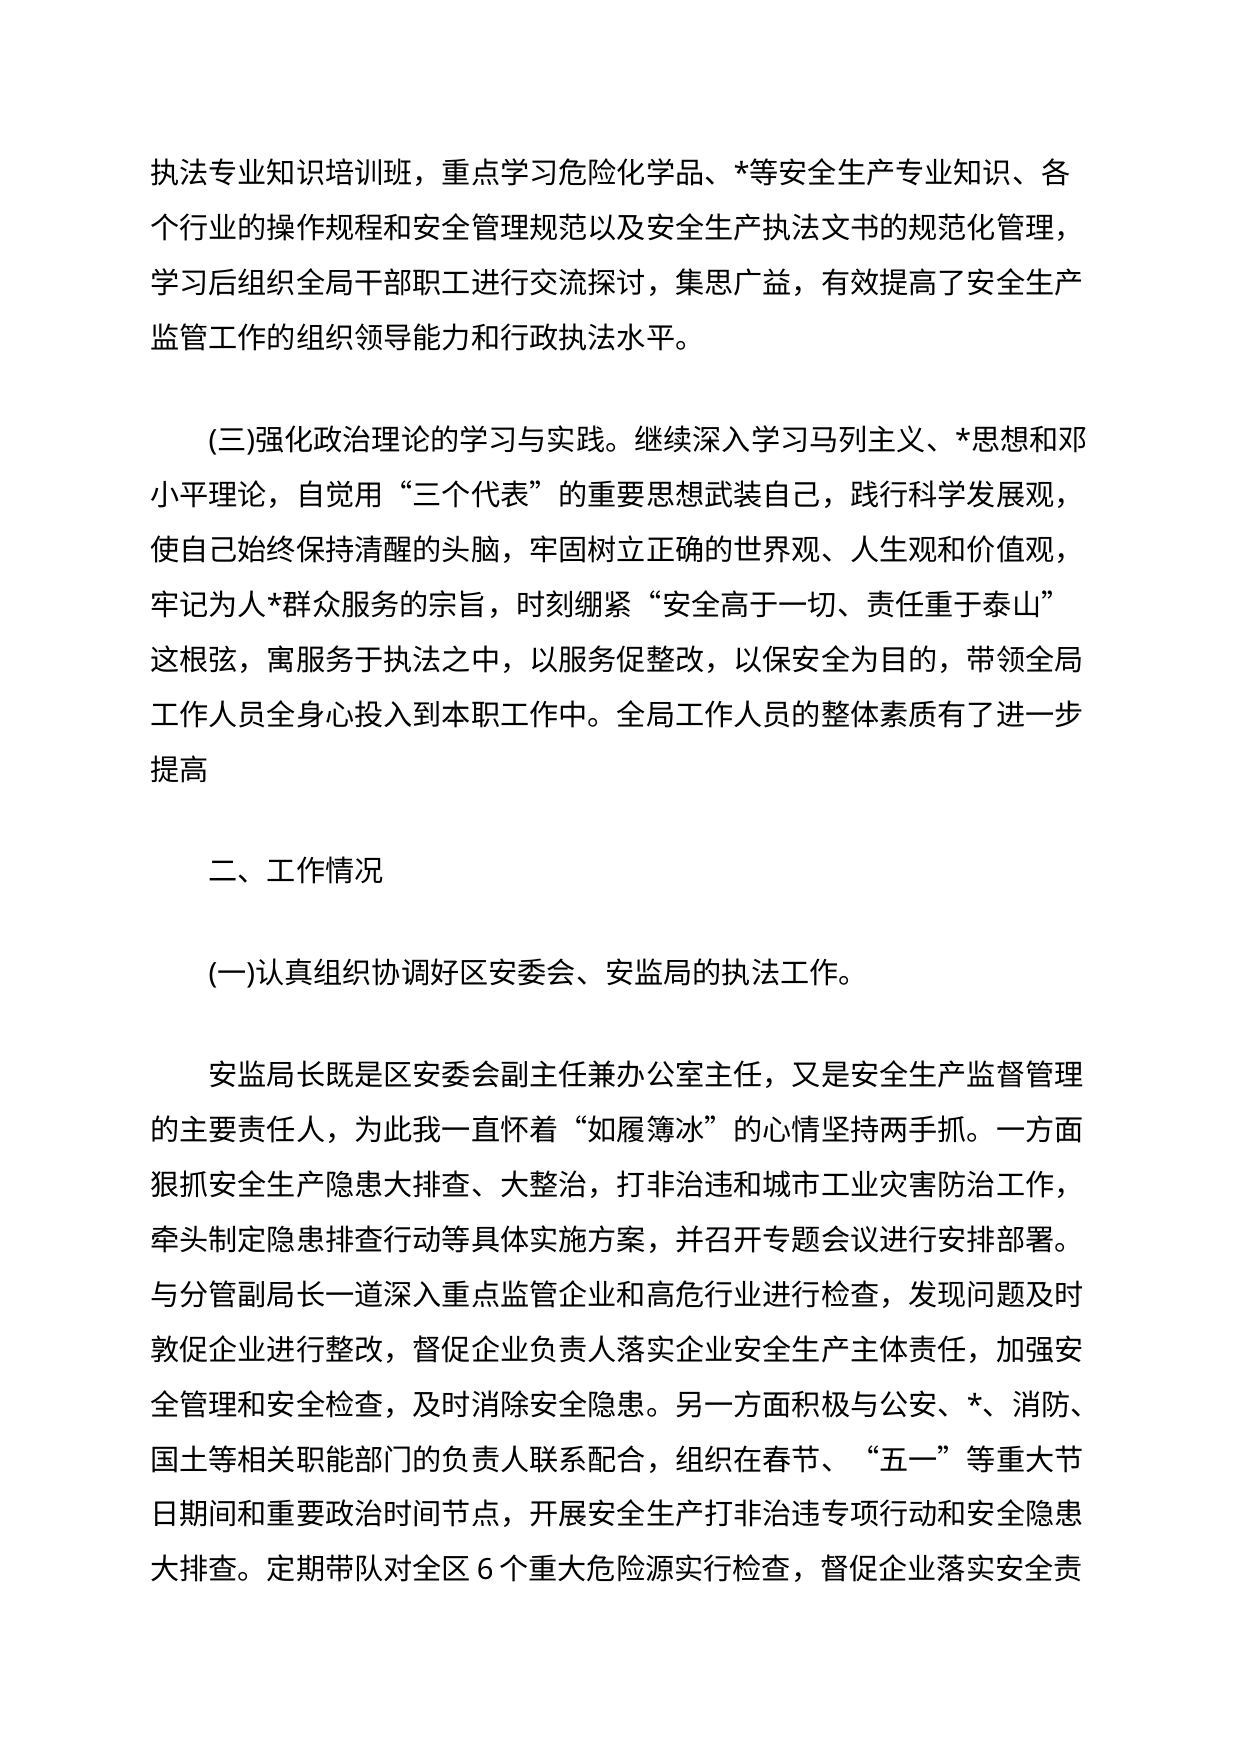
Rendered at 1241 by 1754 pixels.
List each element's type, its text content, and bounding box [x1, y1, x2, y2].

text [150, 1052, 1090, 1588]
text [150, 150, 1090, 357]
text 二、工作情况 [150, 848, 1090, 890]
text (一)认真组织协调好区安委会、安监局的执法工作。 [150, 950, 1090, 992]
text (三)强化政治理论的学习与实践。继续深入学习马列主义、*思想和邓小平理论，自觉用“三个代表”的重要思想武装自己，践行科学发展观，使自己始终保持清醒的头脑，牢固树立正确的世界观、人生观和价值观，牢记为人*群众服务的宗旨，时刻绷紧“安全高于一切、责任重于泰山”这根弦，寓服务于执法之中，以服务促整改，以保安全为目的，带领全局工作人员全身心投入到本职工作中。全局工作人员的整体素质有了进一步提高 [150, 417, 1090, 788]
